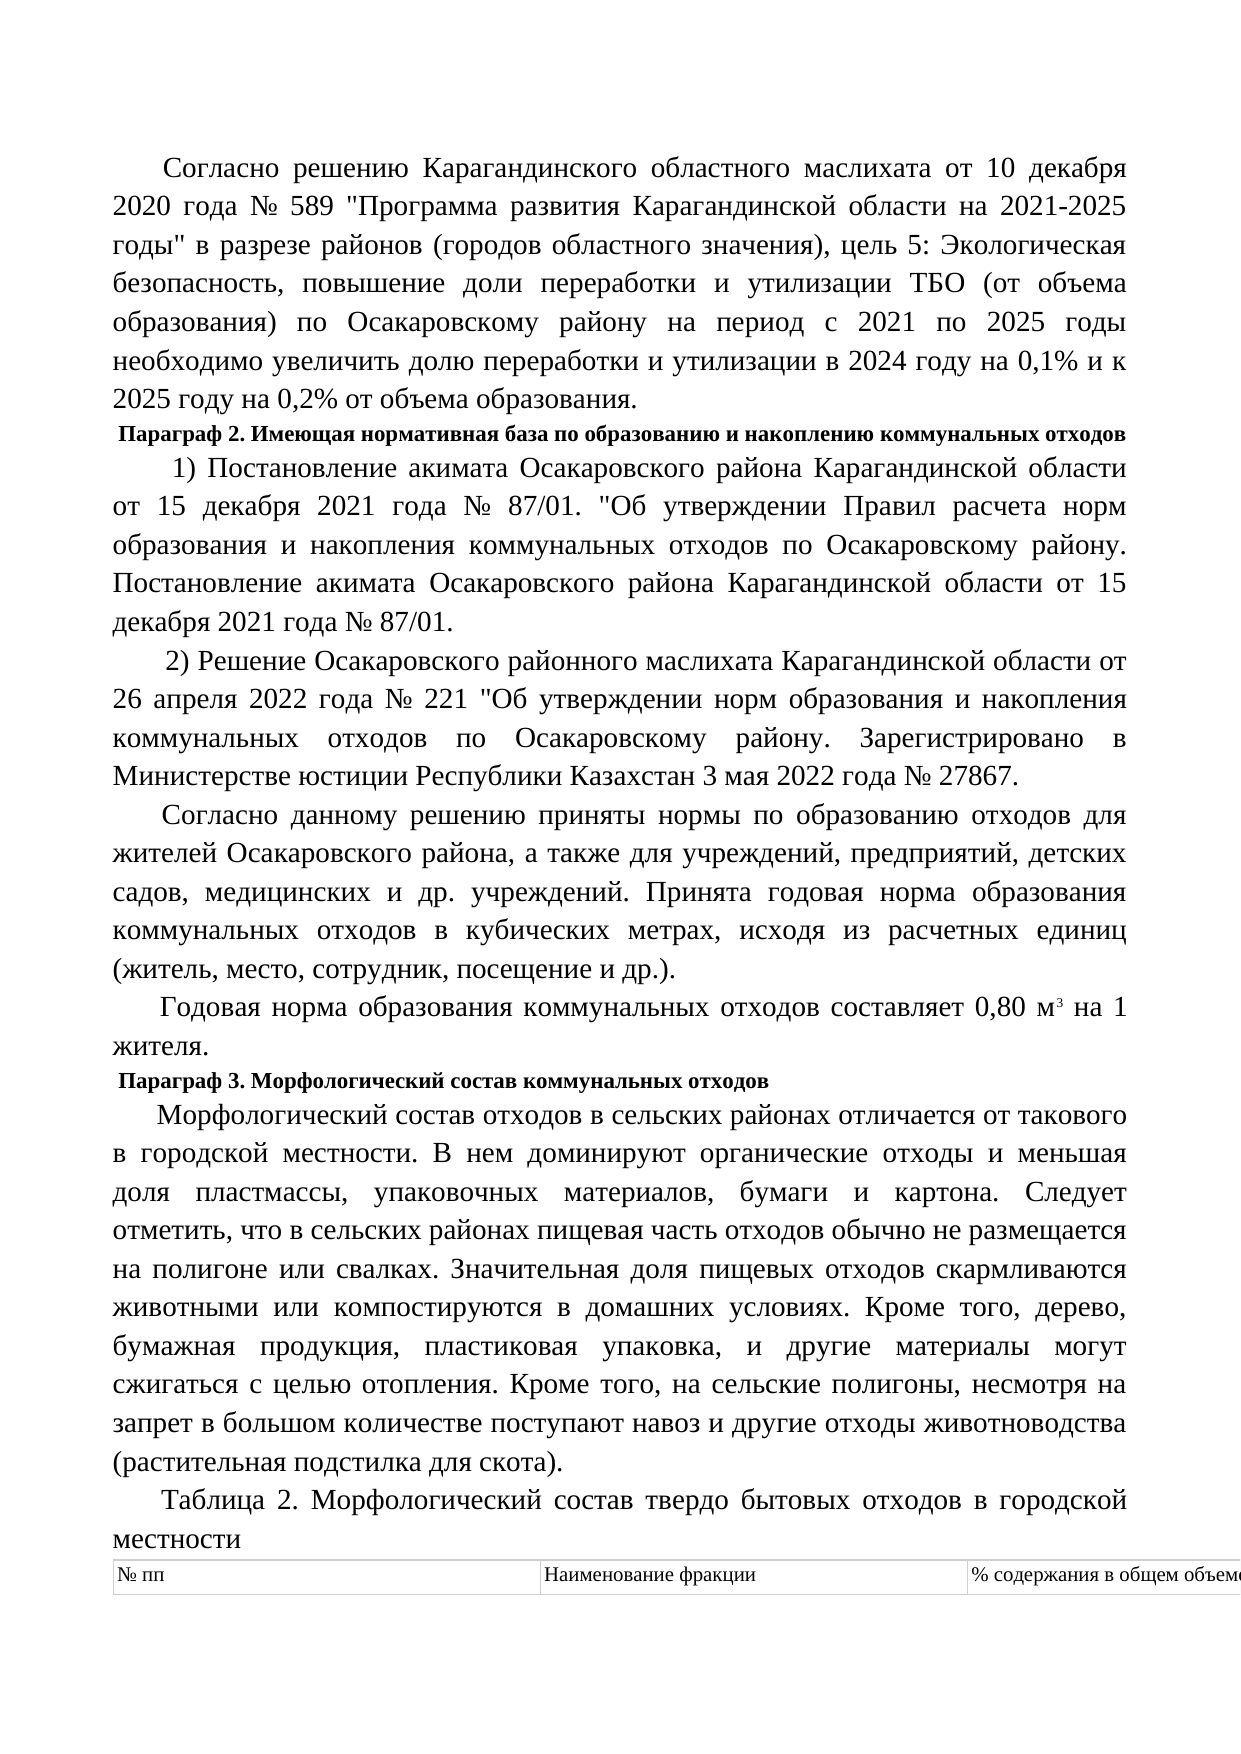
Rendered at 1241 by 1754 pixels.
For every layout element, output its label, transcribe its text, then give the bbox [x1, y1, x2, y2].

text Таблица 2. Морфологический состав твердо бытовых отходов в городской местности [112, 1482, 1128, 1554]
table_header % содержания в общем объеме [968, 1561, 1240, 1594]
text Согласно решению Карагандинского областного маслихата от 10 декабря 2020 года № 589 "Программа развития Карагандинской области на 2021-2025 годы" в разрезе районов (городов областного значения), цель 5: Экологическая безопасность, повышение доли переработки и утилизации ТБО (от объема образования) по Осакаровскому району на период с 2021 по 2025 годы необходимо увеличить долю переработки и утилизации в 2024 году на 0,1% и к 2025 году на 0,2% от объема образования. [112, 150, 1128, 415]
text Согласно данному решению приняты нормы по образованию отходов для жителей Осакаровского района, а также для учреждений, предприятий, детских садов, медицинских и др. учреждений. Принята годовая норма образования коммунальных отходов в кубических метрах, исходя из расчетных единиц (житель, место, сотрудник, посещение и др.). [112, 797, 1128, 984]
text Параграф 3. Морфологический состав коммунальных отходов [112, 1067, 1128, 1093]
text 1) Постановление акимата Осакаровского района Карагандинской области от 15 декабря 2021 года № 87/01. "Об утверждении Правил расчета норм образования и накопления коммунальных отходов по Осакаровскому району. Постановление акимата Осакаровского района Карагандинской области от 15 декабря 2021 года № 87/01. [112, 450, 1128, 638]
table_header № пп [114, 1561, 540, 1594]
text Морфологический состав отходов в сельских районах отличается от такового в городской местности. В нем доминируют органические отходы и меньшая доля пластмассы, упаковочных материалов, бумаги и картона. Следует отметить, что в сельских районах пищевая часть отходов обычно не размещается на полигоне или свалках. Значительная доля пищевых отходов скармливаются животными или компостируются в домашних условиях. Кроме того, дерево, бумажная продукция, пластиковая упаковка, и другие материалы могут сжигаться с целью отопления. Кроме того, на сельские полигоны, несмотря на запрет в большом количестве поступают навоз и другие отходы животноводства (растительная подстилка для скота). [112, 1097, 1128, 1477]
text Параграф 2. Имеющая нормативная база по образованию и накоплению коммунальных отходов [112, 420, 1128, 446]
table_header Наименование фракции [541, 1561, 967, 1594]
text 2) Решение Осакаровского районного маслихата Карагандинской области от 26 апреля 2022 года № 221 "Об утверждении норм образования и накопления коммунальных отходов по Осакаровскому району. Зарегистрировано в Министерстве юстиции Республики Казахстан 3 мая 2022 года № 27867. [112, 643, 1128, 792]
text Годовая норма образования коммунальных отходов составляет 0,80 м3 на 1 жителя. [112, 989, 1128, 1062]
